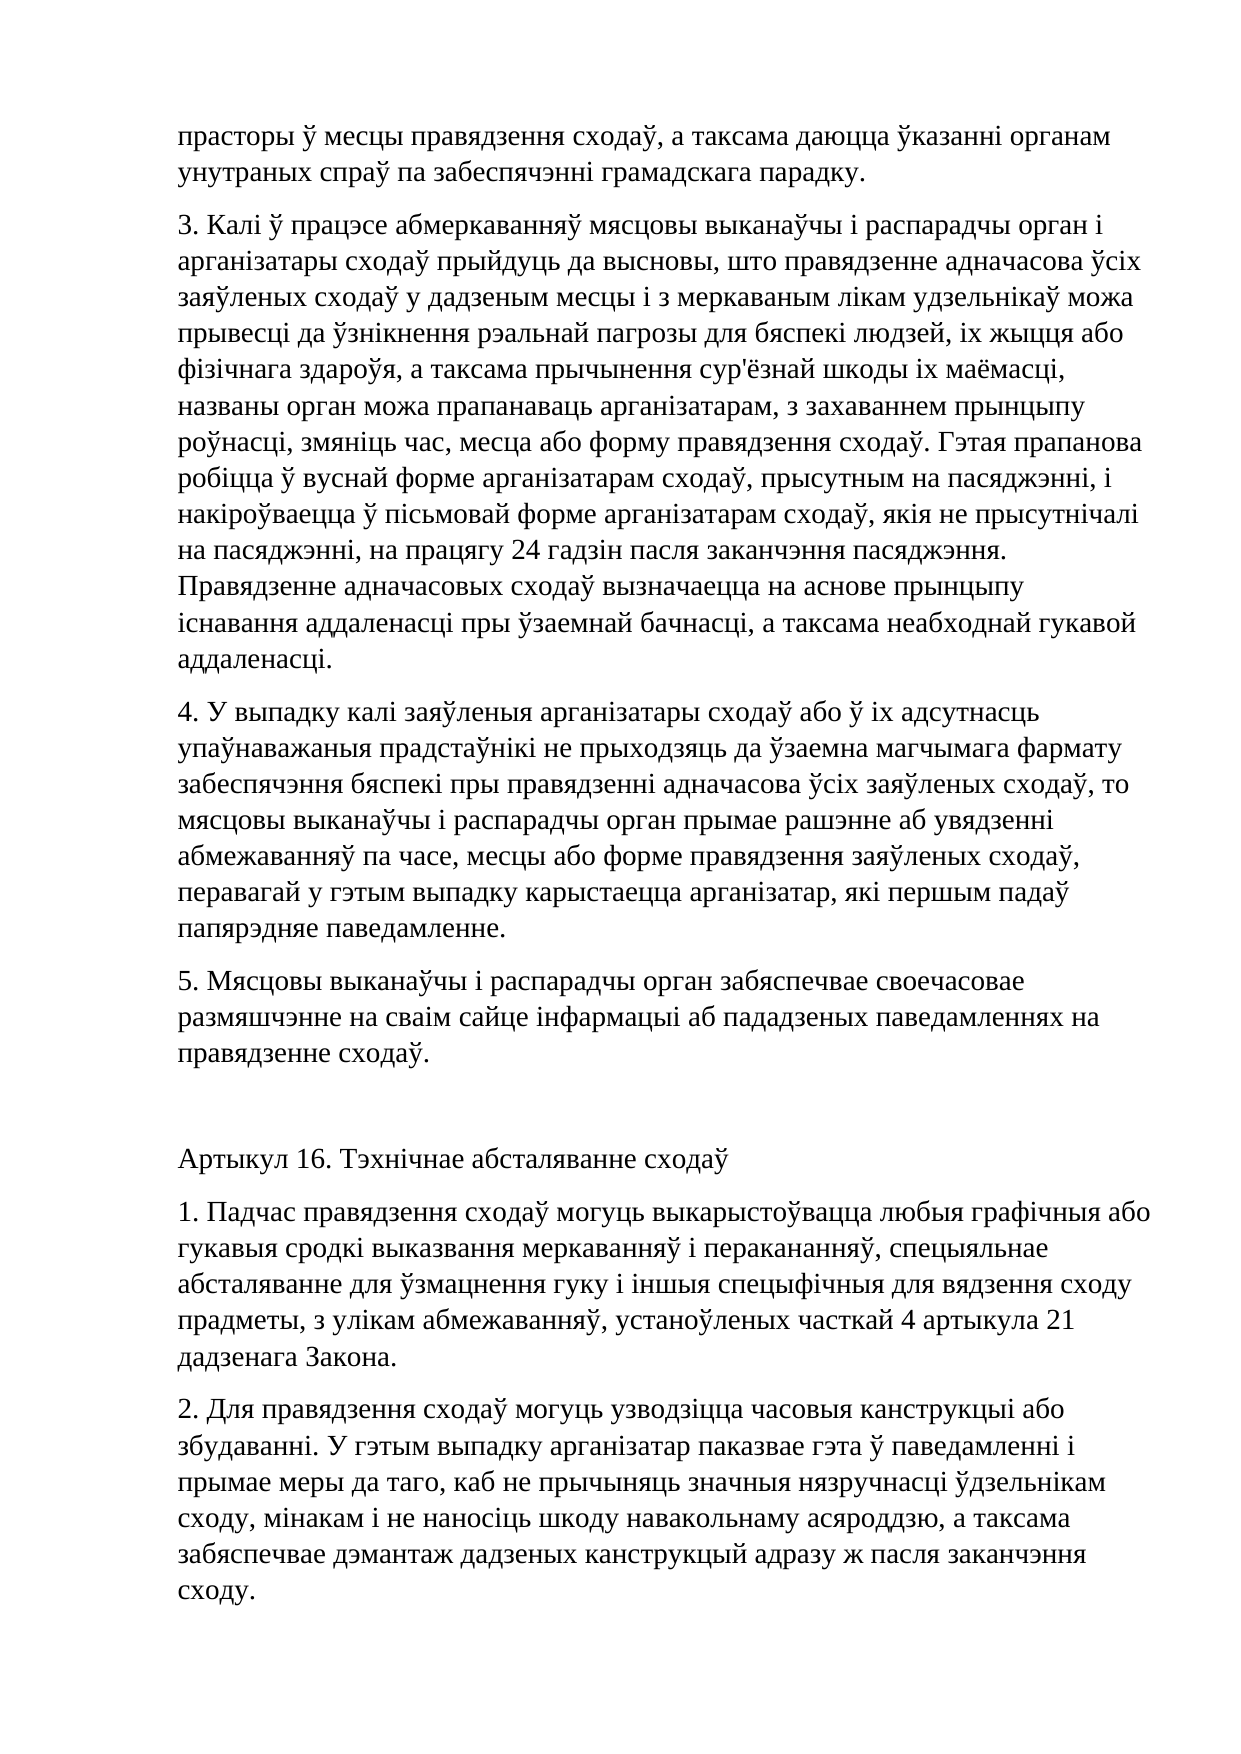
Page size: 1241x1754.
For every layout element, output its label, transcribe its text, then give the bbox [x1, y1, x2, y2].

text 1. Падчас правядзення сходаў могуць выкарыстоўвацца любыя графічныя або гукавыя сродкі выказвання меркаванняў і перакананняў, спецыяльнае абсталяванне для ўзмацнення гуку і іншыя спецыфічныя для вядзення сходу прадметы, з улікам абмежаванняў, устаноўленых часткай 4 артыкула 21 дадзенага Закона. [177, 1194, 1152, 1372]
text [177, 118, 1152, 188]
text Артыкул 16. Тэхнічнае абсталяванне сходаў [177, 1141, 1152, 1175]
text 4. У выпадку калі заяўленыя арганізатары сходаў або ў іх адсутнасць упаўнаважаныя прадстаўнікі не прыходзяць да ўзаемна магчымага фармату забеспячэння бяспекі пры правядзенні адначасова ўсіх заяўленых сходаў, то мясцовы выканаўчы i распарадчы орган прымае рашэнне аб увядзенні абмежаванняў па часе, месцы або форме правядзення заяўленых сходаў, перавагай у гэтым выпадку карыстаецца арганізатар, які першым падаў папярэдняе паведамленне. [177, 694, 1152, 944]
text 5. Мясцовы выканаўчы i распарадчы орган забяспечвае своечасовае размяшчэнне на сваім сайце інфармацыі аб пададзеных паведамленнях на правядзенне сходаў. [177, 963, 1152, 1069]
text 2. Для правядзення сходаў могуць узводзіцца часовыя канструкцыі або збудаванні. У гэтым выпадку арганізатар паказвае гэта ў паведамленні і прымае меры да таго, каб не прычыняць значныя нязручнасці ўдзельнікам сходу, мінакам і не наносіць шкоду навакольнаму асяроддзю, а таксама забяспечвае дэмантаж дадзеных канструкцый адразу ж пасля заканчэння сходу. [177, 1391, 1152, 1606]
text 3. Калi ў працэсе абмеркаванняў мясцовы выканаўчы і распарадчы орган і арганізатары сходаў прыйдуць да высновы, што правядзенне адначасова ўсіх заяўленых сходаў у дадзеным месцы і з меркаваным лікам удзельнікаў можа прывесці да ўзнікнення рэальнай пагрозы для бяспекі людзей, iх жыцця або фізічнага здароўя, а таксама прычынення сур'ёзнай шкоды іх маёмасці, названы орган можа прапанаваць арганізатарам, з захаваннем прынцыпу роўнасці, змяніць час, месца або форму правядзення сходаў. Гэтая прапанова робіцца ў вуснай форме арганізатарам сходаў, прысутным на пасяджэнні, і накіроўваецца ў пісьмовай форме арганізатарам сходаў, якія не прысутнічалі на пасяджэнні, на працягу 24 гадзін пасля заканчэння пасяджэння. Правядзенне адначасовых сходаў вызначаецца на аснове прынцыпу існавання аддаленасці пры ўзаемнай бачнасці, а таксама неабходнай гукавой аддаленасці. [177, 207, 1152, 674]
